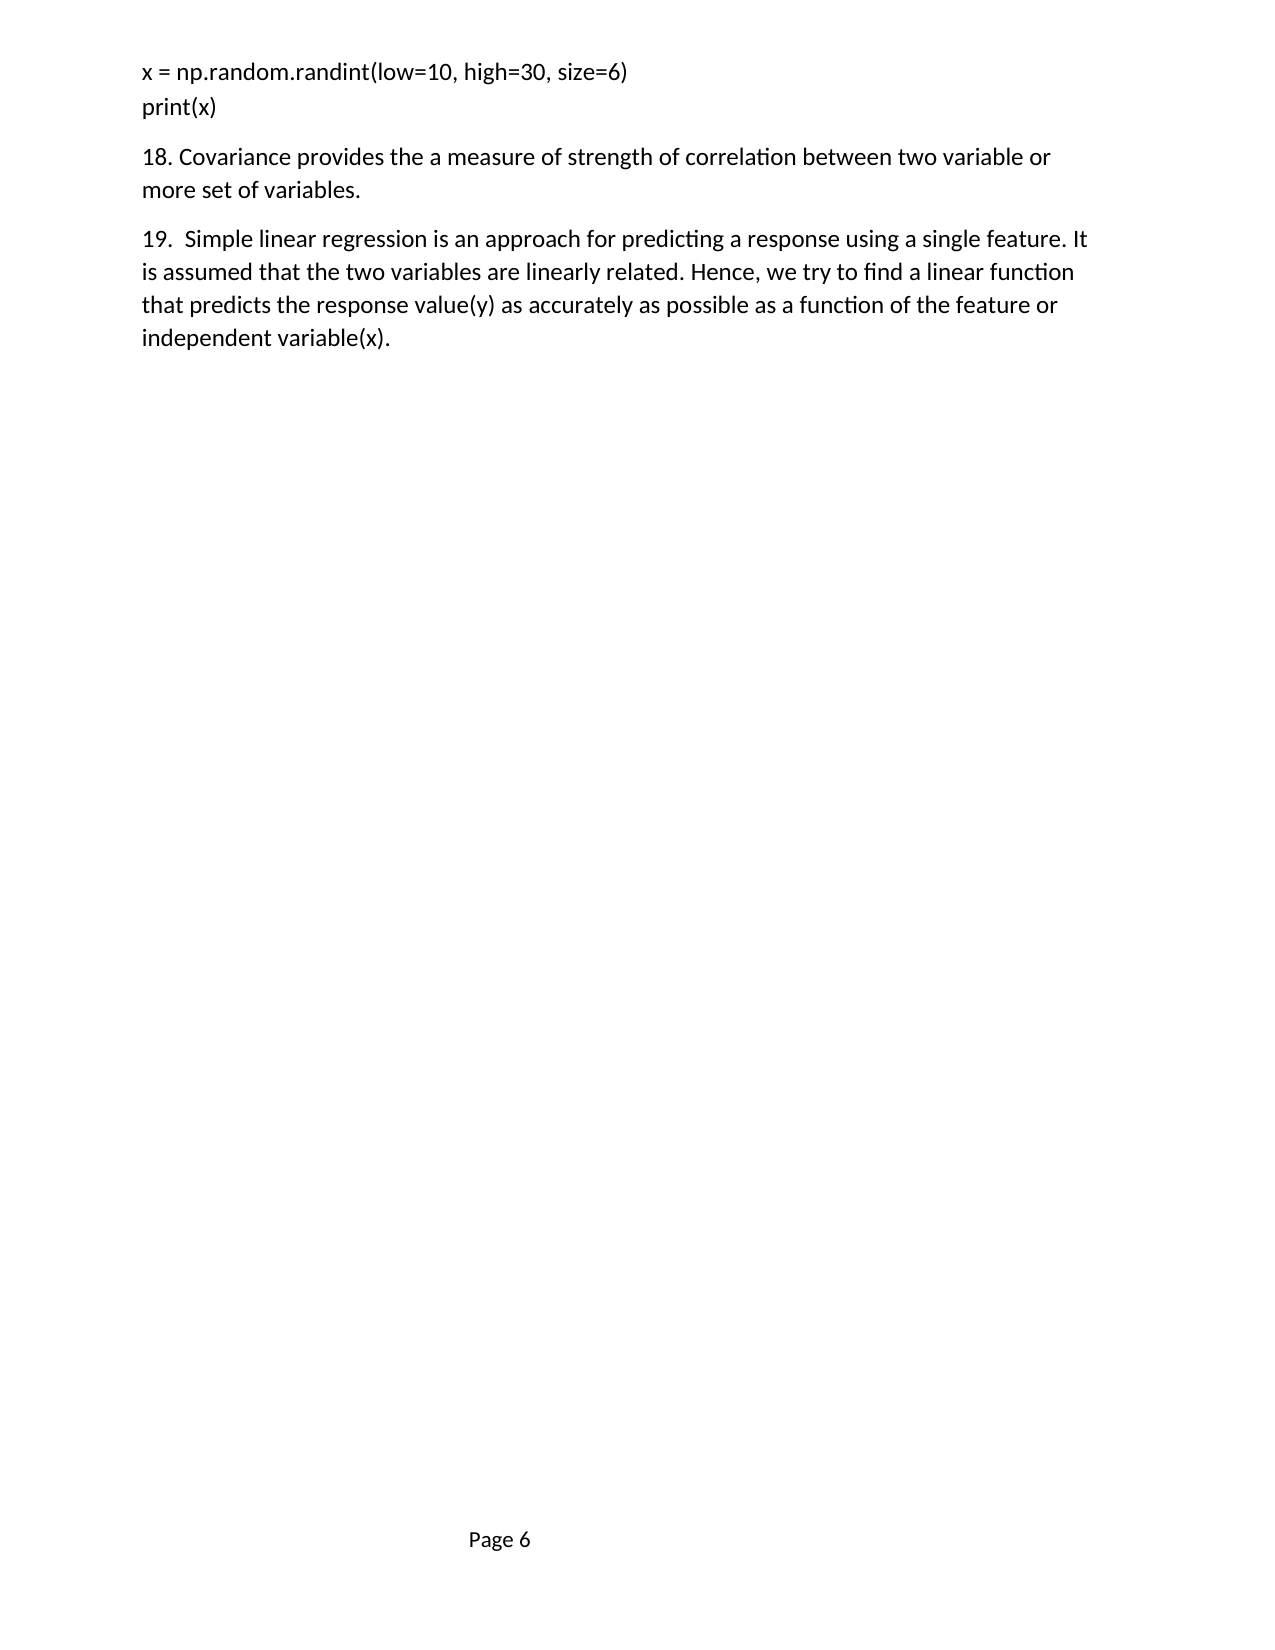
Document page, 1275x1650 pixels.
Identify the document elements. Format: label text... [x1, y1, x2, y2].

text x = np.random.randint(low=10, high=30, size=6) [142, 56, 1096, 87]
list Simple linear regression is an approach for predicting a response using a single feature. It is assumed that the two variables are linearly related. Hence, we try to find a linear function that predicts the response value(y) as accurately as possible as a function of the feature or independent variable(x). [142, 223, 1096, 353]
list Covariance provides the a measure of strength of correlation between two variable or more set of variables. [142, 141, 1096, 204]
text print(x) [142, 91, 1096, 122]
